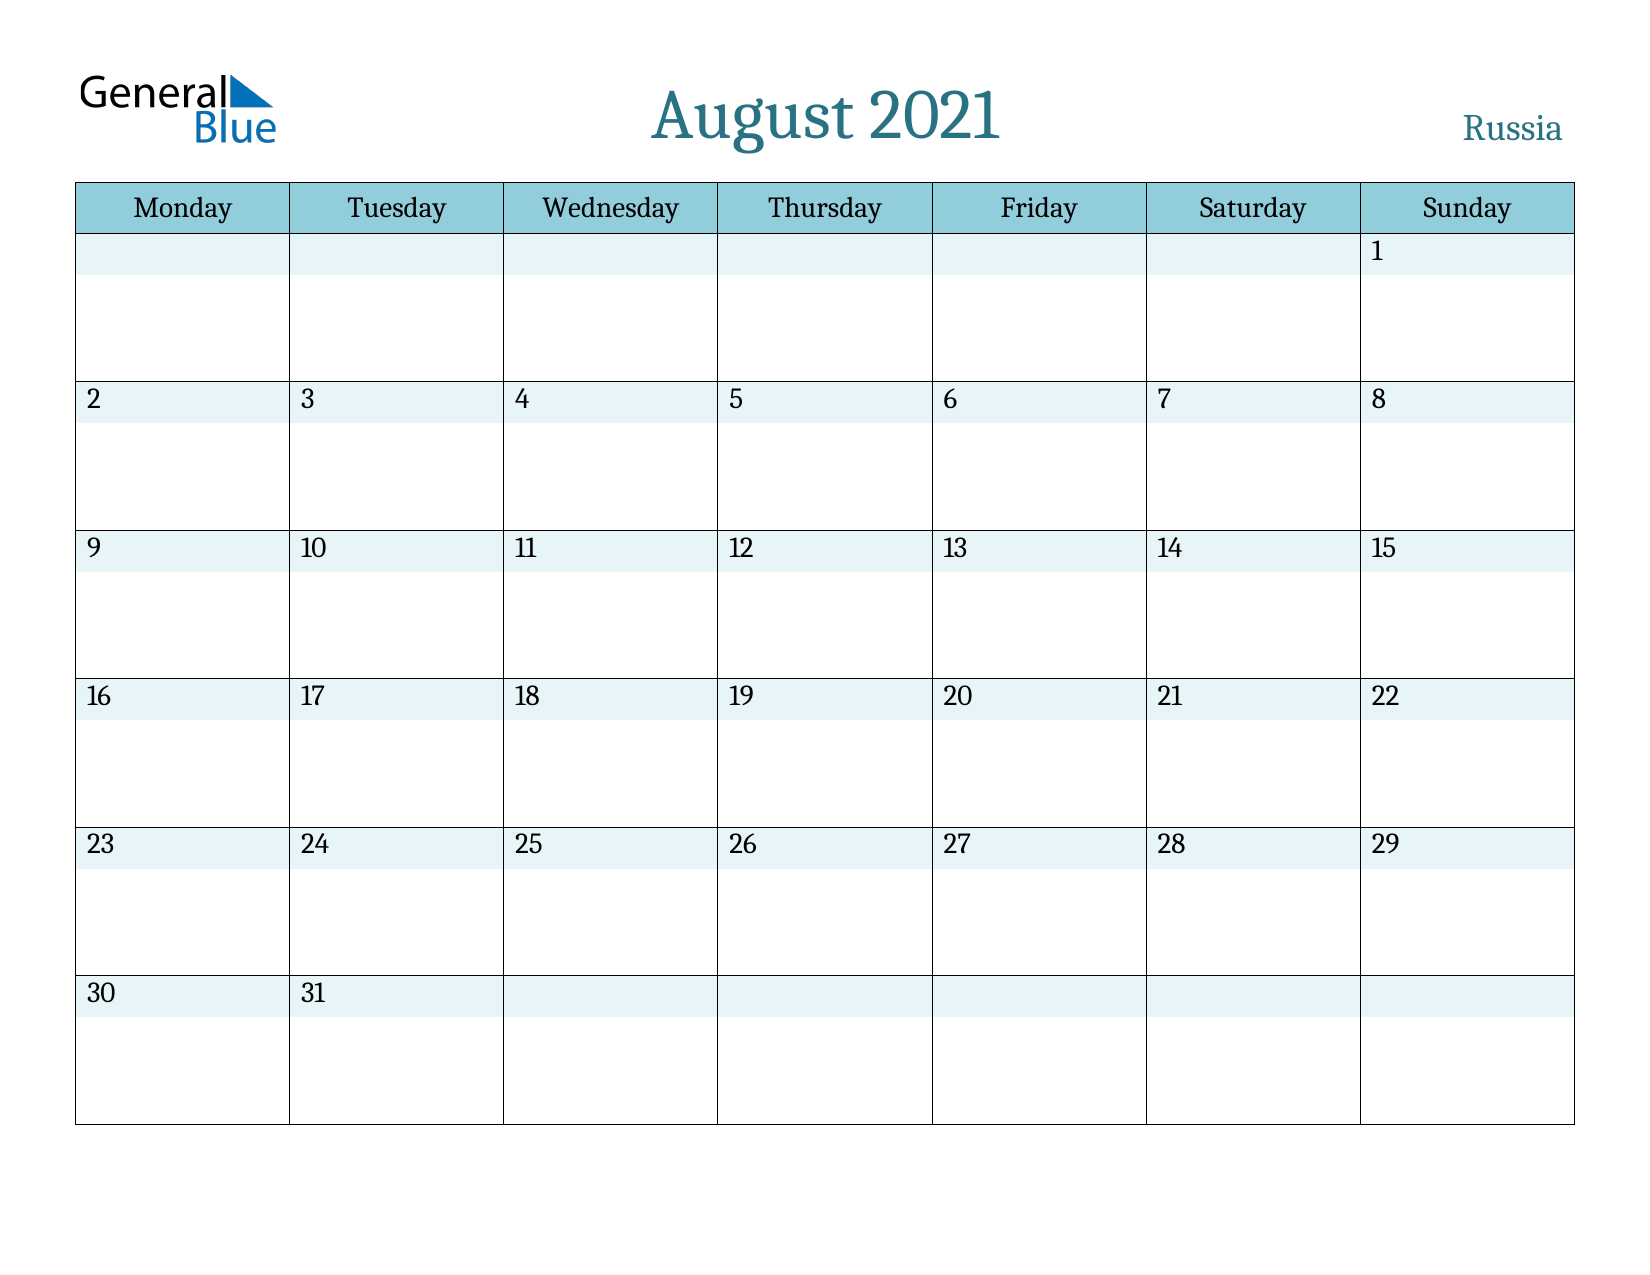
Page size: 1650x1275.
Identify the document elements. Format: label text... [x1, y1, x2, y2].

table_cell [1147, 869, 1360, 975]
table_cell [718, 572, 932, 678]
table_cell [290, 572, 503, 678]
table_cell [1361, 720, 1574, 827]
table_cell [1361, 275, 1574, 381]
table_cell [76, 869, 289, 975]
table_cell [76, 275, 289, 381]
table_cell Wednesday [504, 183, 717, 233]
table_cell 1 [1361, 234, 1574, 275]
table_cell 16 [76, 679, 289, 720]
table_cell [933, 720, 1146, 827]
table_cell 17 [290, 679, 503, 720]
table_cell [718, 234, 932, 275]
table_cell [1147, 976, 1360, 1017]
table_cell Tuesday [290, 183, 503, 233]
table_cell [76, 1017, 289, 1123]
table_cell 14 [1147, 531, 1360, 572]
table_cell 7 [1147, 382, 1360, 423]
table_cell [1361, 1017, 1574, 1123]
table_cell Thursday [718, 183, 932, 233]
table_cell [504, 869, 717, 975]
table_cell [290, 275, 503, 381]
table_cell [718, 976, 932, 1017]
table_cell [290, 1017, 503, 1123]
table_cell [76, 423, 289, 530]
table_cell [933, 869, 1146, 975]
table_cell [1147, 423, 1360, 530]
table_cell Saturday [1147, 183, 1360, 233]
table_cell [1361, 572, 1574, 678]
table_cell [76, 720, 289, 827]
table_cell [718, 275, 932, 381]
table_cell [1147, 572, 1360, 678]
table_cell 23 [76, 828, 289, 869]
table_cell [1147, 1017, 1360, 1123]
table_cell 26 [718, 828, 932, 869]
table_cell [718, 423, 932, 530]
table_cell 25 [504, 828, 717, 869]
table_cell [1361, 976, 1574, 1017]
table_cell 3 [290, 382, 503, 423]
table_cell 13 [933, 531, 1146, 572]
table_cell [933, 275, 1146, 381]
table_cell [1361, 869, 1574, 975]
table_cell 8 [1361, 382, 1574, 423]
table_header Russia [1146, 75, 1574, 182]
table_cell [1147, 275, 1360, 381]
table_cell [933, 572, 1146, 678]
table_cell [718, 720, 932, 827]
table_cell [290, 423, 503, 530]
table_cell 12 [718, 531, 932, 572]
table_cell [504, 423, 717, 530]
table_cell 15 [1361, 531, 1574, 572]
table_cell 10 [290, 531, 503, 572]
table_header [76, 75, 503, 182]
table_cell [504, 234, 717, 275]
table_cell 9 [76, 531, 289, 572]
table_cell [933, 1017, 1146, 1123]
table_cell [504, 976, 717, 1017]
table_cell [504, 572, 717, 678]
table_cell [1361, 423, 1574, 530]
table_cell 28 [1147, 828, 1360, 869]
table_cell [933, 423, 1146, 530]
table_cell 2 [76, 382, 289, 423]
table_cell 5 [718, 382, 932, 423]
table_cell 11 [504, 531, 717, 572]
picture [80, 75, 276, 143]
table_cell 31 [290, 976, 503, 1017]
table_cell [933, 234, 1146, 275]
table_cell [76, 572, 289, 678]
table_cell 4 [504, 382, 717, 423]
table_cell [718, 869, 932, 975]
table_cell 29 [1361, 828, 1574, 869]
table_cell [933, 976, 1146, 1017]
table_cell 19 [718, 679, 932, 720]
table_cell 20 [933, 679, 1146, 720]
table_cell 27 [933, 828, 1146, 869]
table_cell 22 [1361, 679, 1574, 720]
table_cell [504, 275, 717, 381]
table_cell [718, 1017, 932, 1123]
table_cell [1147, 720, 1360, 827]
table_cell [290, 720, 503, 827]
table_cell 6 [933, 382, 1146, 423]
table_cell 21 [1147, 679, 1360, 720]
table_cell [504, 720, 717, 827]
table_cell [504, 1017, 717, 1123]
table_cell 18 [504, 679, 717, 720]
table_cell [290, 234, 503, 275]
table_cell [76, 234, 289, 275]
table_cell 30 [76, 976, 289, 1017]
table_cell Friday [933, 183, 1146, 233]
table_cell Monday [76, 183, 289, 233]
table_cell [290, 869, 503, 975]
table_cell [1147, 234, 1360, 275]
table_cell 24 [290, 828, 503, 869]
table_header August 2021 [504, 75, 1146, 182]
table_cell Sunday [1361, 183, 1574, 233]
